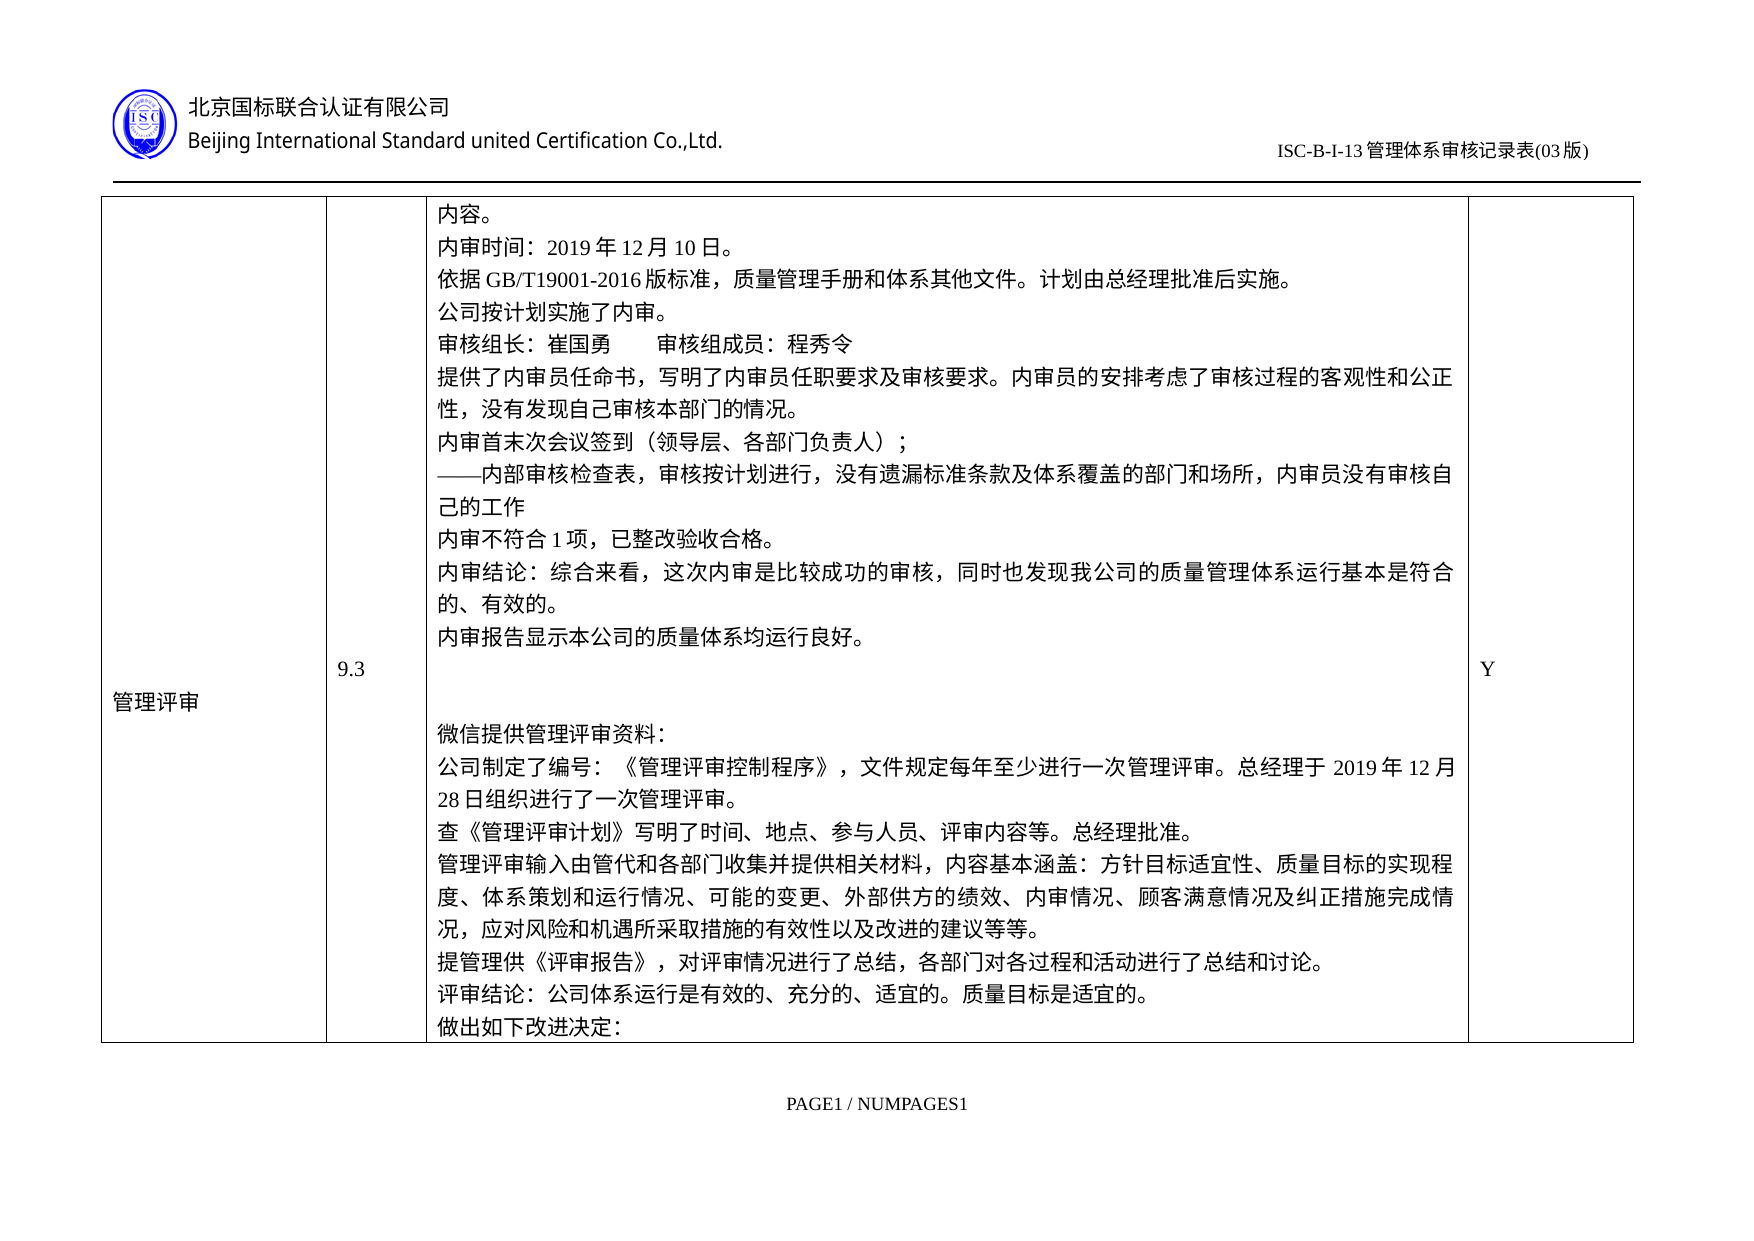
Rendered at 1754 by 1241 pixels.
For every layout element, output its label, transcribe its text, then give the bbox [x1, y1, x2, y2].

table_cell 4.1 4.2 6.1 4.3 4.4 5.1 5.3 5.2 6.2 6.3 7.1.1 7.1.3 7.1.4 7.1.5 8.1 8.3 8.5 8.6 8.7 10.2 8.2 8.4 9.2 9.3 [327, 197, 426, 1042]
table_cell Y Y Y Y Y Y Y Y Y Y Y Y [1469, 197, 1633, 1042]
picture [112, 89, 180, 158]
